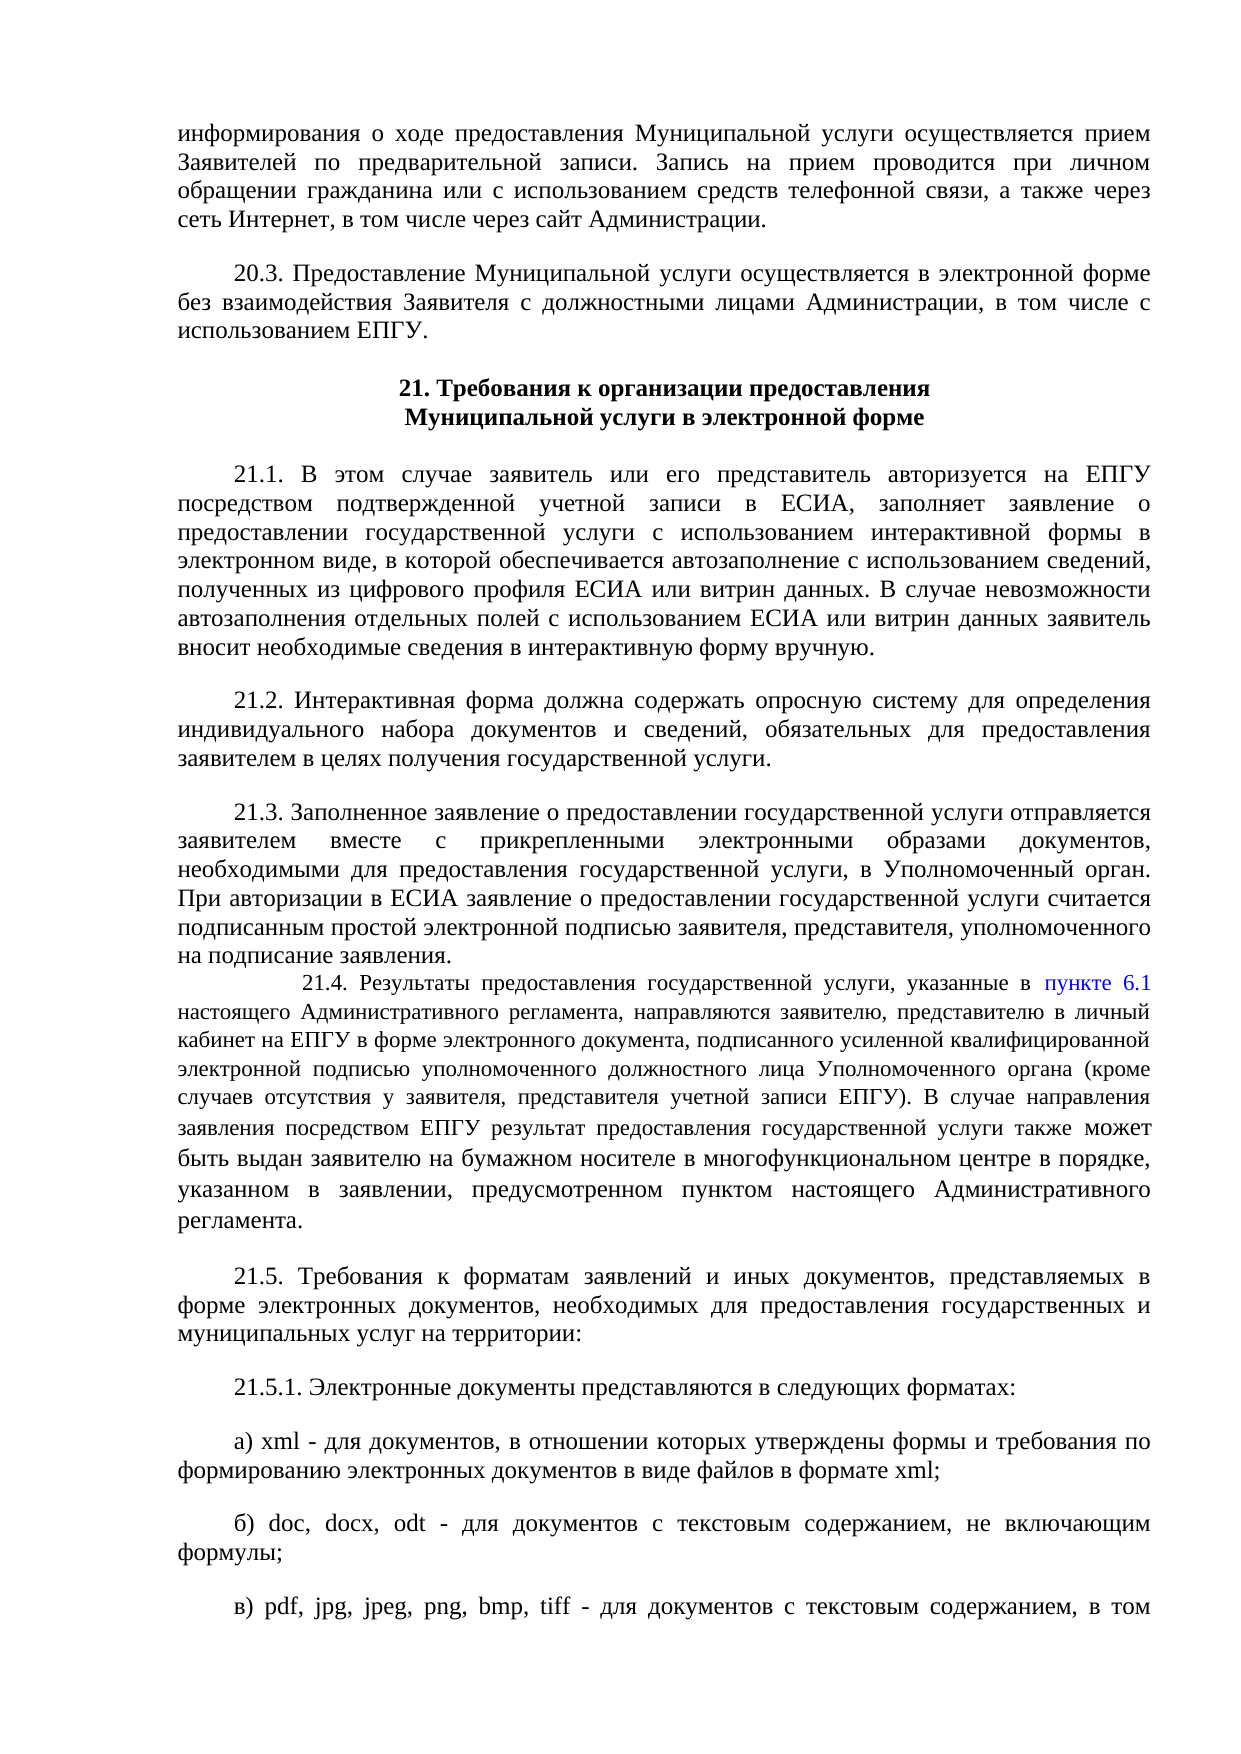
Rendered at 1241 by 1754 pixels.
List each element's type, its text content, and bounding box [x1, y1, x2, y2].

text 21.1. В этом случае заявитель или его представитель авторизуется на ЕПГУ посредством подтвержденной учетной записи в ЕСИА, заполняет заявление о предоставлении государственной услуги с использованием интерактивной формы в электронном виде, в которой обеспечивается автозаполнение с использованием сведений, полученных из цифрового профиля ЕСИА или витрин данных. В случае невозможности автозаполнения отдельных полей с использованием ЕСИА или витрин данных заявитель вносит необходимые сведения в интерактивную форму вручную. [177, 459, 1152, 661]
text б) doc, docx, odt - для документов с текстовым содержанием, не включающим формулы; [177, 1508, 1152, 1566]
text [177, 1591, 1152, 1620]
title Муниципальной услуги в электронной форме [177, 402, 1152, 431]
text 20.3. Предоставление Муниципальной услуги осуществляется в электронной форме без взаимодействия Заявителя с должностными лицами Администрации, в том числе с использованием ЕПГУ. [177, 258, 1152, 344]
text 21.3. Заполненное заявление о предоставлении государственной услуги отправляется заявителем вместе с прикрепленными электронными образами документов, необходимыми для предоставления государственной услуги, в Уполномоченный орган. При авторизации в ЕСИА заявление о предоставлении государственной услуги считается подписанным простой электронной подписью заявителя, представителя, уполномоченного на подписание заявления. [177, 797, 1152, 969]
text 21.2. Интерактивная форма должна содержать опросную систему для определения индивидуального набора документов и сведений, обязательных для предоставления заявителем в целях получения государственной услуги. [177, 686, 1152, 772]
title 21. Требования к организации предоставления [177, 373, 1152, 402]
text 21.4. Результаты предоставления государственной услуги, указанные в пункте 6.1 настоящего Административного регламента, направляются заявителю, представителю в личный кабинет на ЕПГУ в форме электронного документа, подписанного усиленной квалифицированной электронной подписью уполномоченного должностного лица Уполномоченного органа (кроме случаев отсутствия у заявителя, представителя учетной записи ЕПГУ). В случае направления заявления посредством ЕПГУ результат предоставления государственной услуги также может быть выдан заявителю на бумажном носителе в многофункциональном центре в порядке, указанном в заявлении, предусмотренном пунктом настоящего Административного регламента. [177, 969, 1152, 1234]
text 21.5. Требования к форматам заявлений и иных документов, представляемых в форме электронных документов, необходимых для предоставления государственных и муниципальных услуг на территории: [177, 1261, 1152, 1347]
text 21.5.1. Электронные документы представляются в следующих форматах: [177, 1372, 1152, 1401]
text а) xml - для документов, в отношении которых утверждены формы и требования по формированию электронных документов в виде файлов в формате xml; [177, 1426, 1152, 1483]
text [177, 118, 1152, 233]
